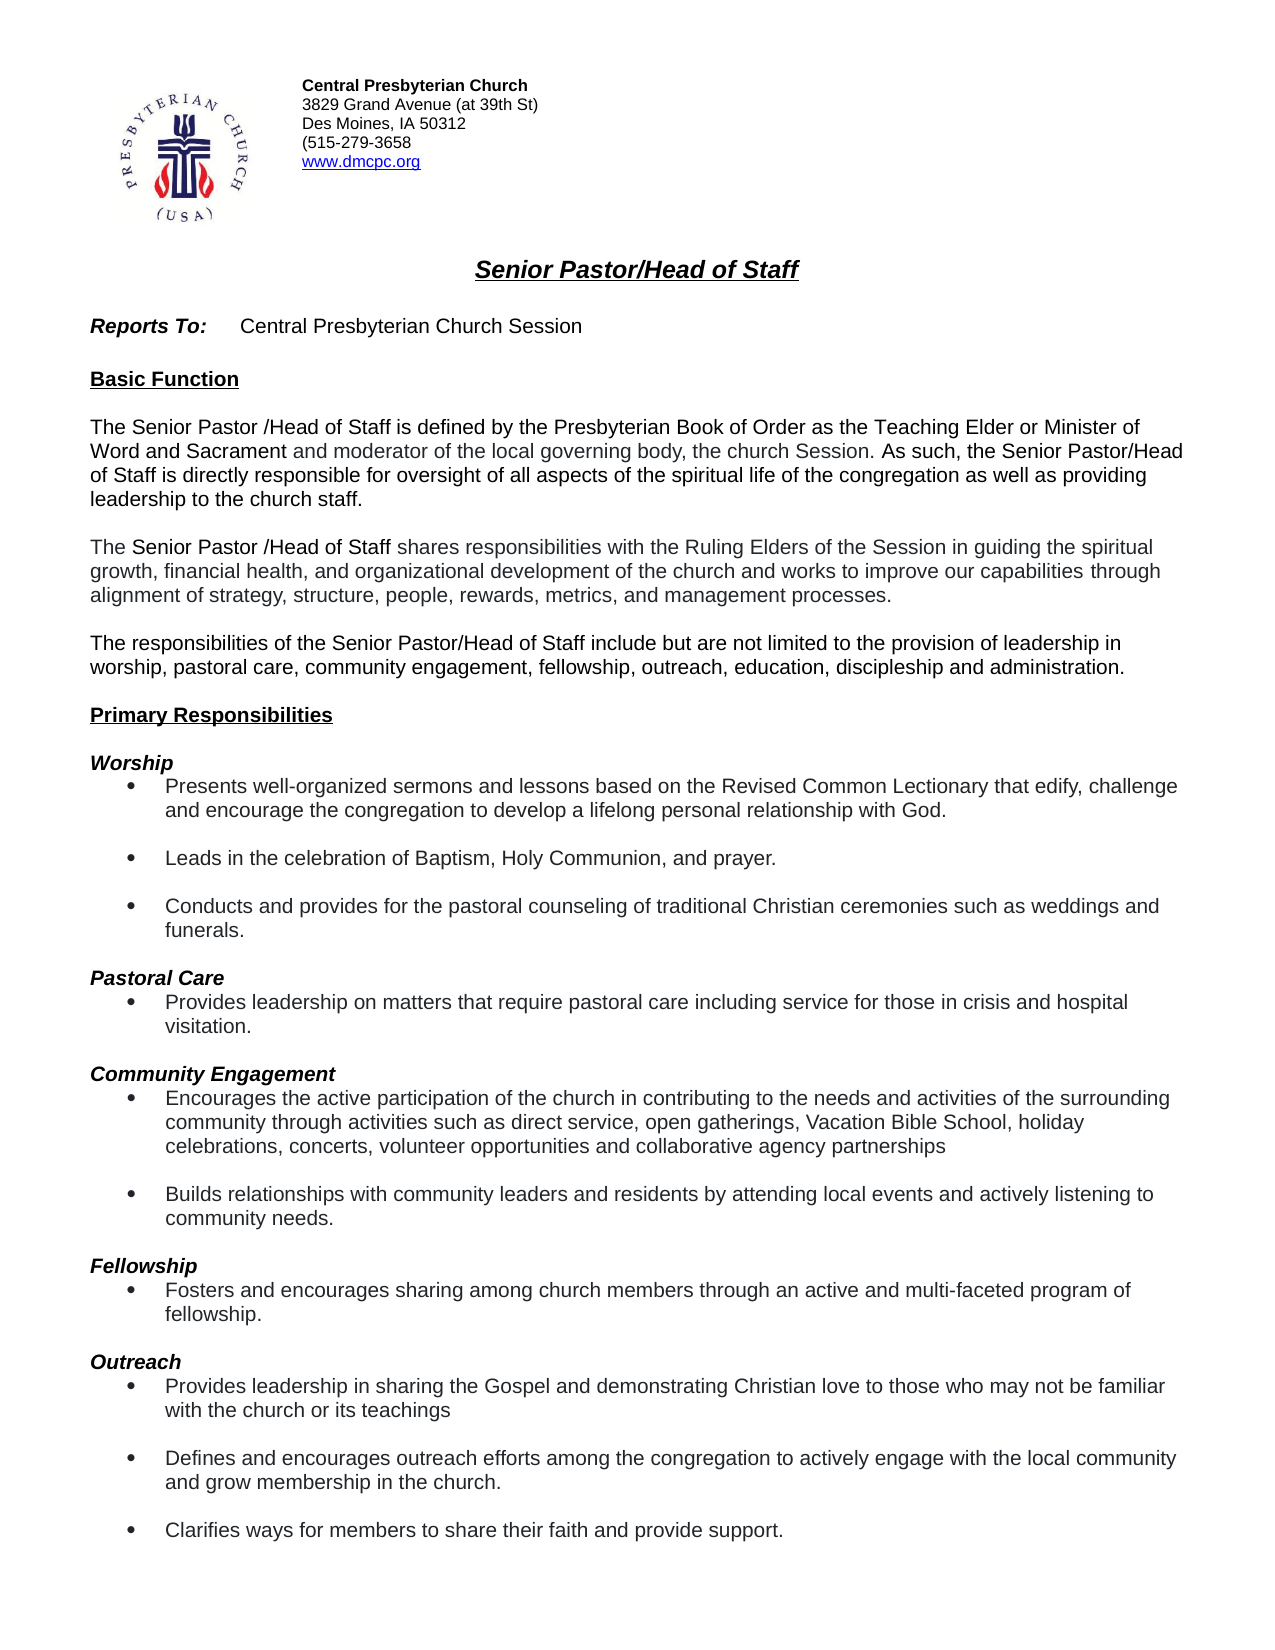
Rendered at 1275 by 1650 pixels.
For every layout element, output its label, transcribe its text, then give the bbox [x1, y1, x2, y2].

list Defines and encourages outreach efforts among the congregation to actively engage with the local community and grow membership in the church. [127, 1446, 1185, 1494]
text The Senior Pastor /Head of Staff is defined by the Presbyterian Book of Order as the Teaching Elder or Minister of Word and Sacrament and moderator of the local governing body, the church Session. As such, the Senior Pastor/Head of Staff is directly responsible for oversight of all aspects of the spiritual life of the congregation as well as providing leadership to the church staff. [90, 415, 1185, 511]
text Outreach [90, 1350, 1136, 1374]
list Builds relationships with community leaders and residents by attending local events and actively listening to community needs. [128, 1182, 1185, 1230]
text Pastoral Care [90, 966, 1185, 990]
list Conducts and provides for the pastoral counseling of traditional Christian ceremonies such as weddings and funerals. [127, 894, 1185, 942]
text The responsibilities of the Senior Pastor/Head of Staff include but are not limited to the provision of leadership in worship, pastoral care, community engagement, fellowship, outreach, education, discipleship and administration. [90, 631, 1185, 678]
list Clarifies ways for members to share their faith and provide support. [127, 1518, 1185, 1542]
list Encourages the active participation of the church in contributing to the needs and activities of the surrounding community through activities such as direct service, open gatherings, Vacation Bible School, holiday celebrations, concerts, volunteer opportunities and collaborative agency partnerships [128, 1086, 1185, 1158]
text Basic Function [90, 367, 1185, 391]
text Fellowship [90, 1254, 1185, 1278]
text Community Engagement [90, 1062, 1185, 1086]
text Reports To: Central Presbyterian Church Session [90, 314, 1185, 338]
text The Senior Pastor /Head of Staff shares responsibilities with the Ruling Elders of the Session in guiding the spiritual growth, financial health, and organizational development of the church and works to improve our capabilities through alignment of strategy, structure, people, rewards, metrics, and management processes. [90, 535, 1185, 607]
text Primary Responsibilities [90, 702, 1185, 726]
list Provides leadership on matters that require pastoral care including service for those in crisis and hospital visitation. [127, 990, 1185, 1038]
text Senior Pastor/Head of Staff [90, 255, 1185, 284]
picture [90, 88, 277, 227]
list Presents well-organized sermons and lessons based on the Revised Common Lectionary that edify, challenge and encourage the congregation to develop a lifelong personal relationship with God. [127, 774, 1185, 822]
list Fosters and encourages sharing among church members through an active and multi-faceted program of fellowship. [127, 1278, 1185, 1326]
list Leads in the celebration of Baptism, Holy Communion, and prayer. [127, 846, 1185, 870]
text Worship [90, 750, 1185, 774]
list Provides leadership in sharing the Gospel and demonstrating Christian love to those who may not be familiar with the church or its teachings [127, 1374, 1185, 1422]
